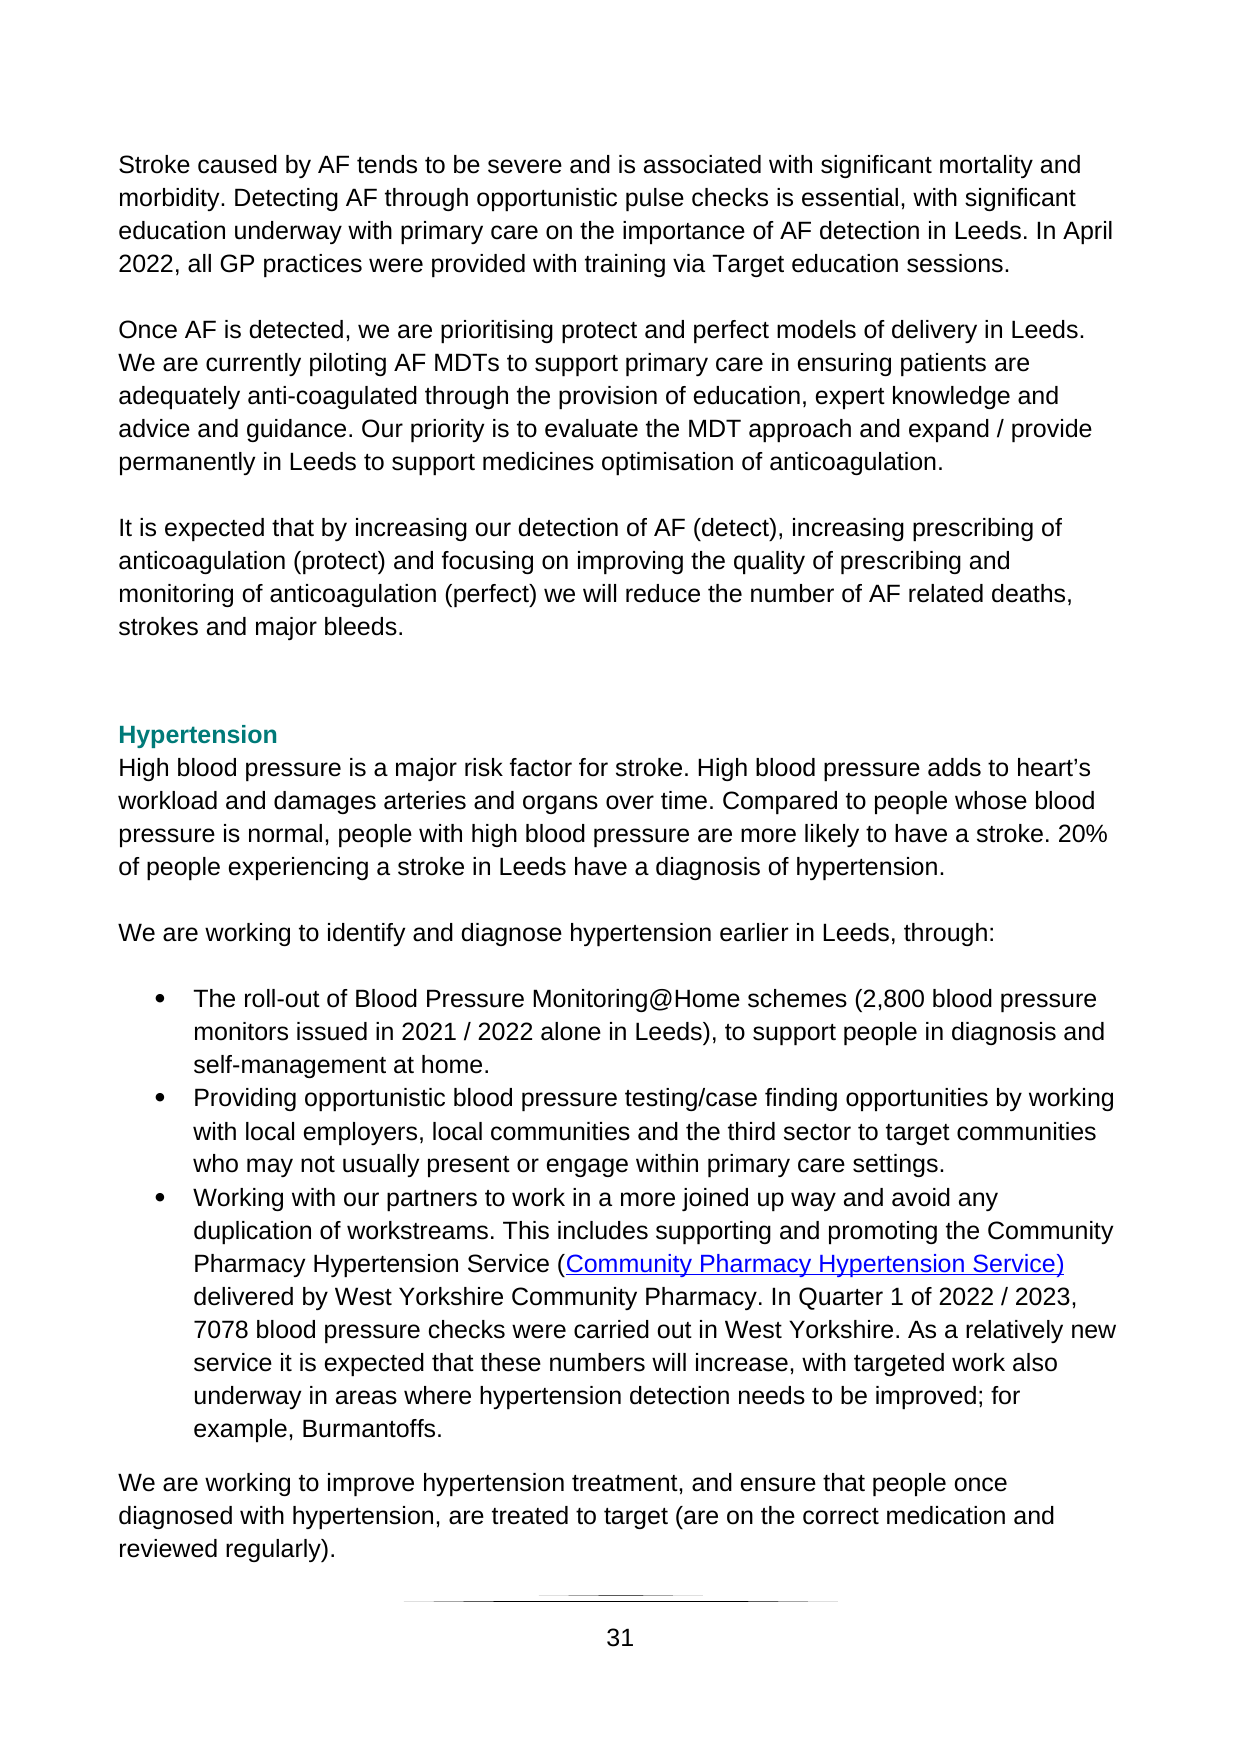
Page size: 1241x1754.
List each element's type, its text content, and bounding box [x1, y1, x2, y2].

text It is expected that by increasing our detection of AF (detect), increasing prescribing of anticoagulation (protect) and focusing on improving the quality of prescribing and monitoring of anticoagulation (perfect) we will reduce the number of AF related deaths, strokes and major bleeds. [118, 513, 1122, 641]
subtitle Hypertension [118, 720, 1122, 749]
list The roll-out of Blood Pressure Monitoring@Home schemes (2,800 blood pressure monitors issued in 2021 / 2022 alone in Leeds), to support people in diagnosis and self-management at home. [156, 984, 1122, 1079]
list Providing opportunistic blood pressure testing/case finding opportunities by working with local employers, local communities and the third sector to target communities who may not usually present or engage within primary care settings. [156, 1083, 1122, 1178]
text We are working to identify and diagnose hypertension earlier in Leeds, through: [118, 918, 1122, 947]
list Working with our partners to work in a more joined up way and avoid any duplication of workstreams. This includes supporting and promoting the Community Pharmacy Hypertension Service (Community Pharmacy Hypertension Service) delivered by West Yorkshire Community Pharmacy. In Quarter 1 of 2022 / 2023, 7078 blood pressure checks were carried out in West Yorkshire. As a relatively new service it is expected that these numbers will increase, with targeted work also underway in areas where hypertension detection needs to be improved; for example, Burmantoffs. [156, 1182, 1122, 1442]
text High blood pressure is a major risk factor for stroke. High blood pressure adds to heart’s workload and damages arteries and organs over time. Compared to people whose blood pressure is normal, people with high blood pressure are more likely to have a stroke. 20% of people experiencing a stroke in Leeds have a diagnosis of hypertension. [118, 753, 1122, 881]
text Once AF is detected, we are prioritising protect and perfect models of delivery in Leeds. We are currently piloting AF MDTs to support primary care in ensuring patients are adequately anti-coagulated through the provision of education, expert knowledge and advice and guidance. Our priority is to evaluate the MDT approach and expand / provide permanently in Leeds to support medicines optimisation of anticoagulation. [118, 315, 1122, 476]
text Stroke caused by AF tends to be severe and is associated with significant mortality and morbidity. Detecting AF through opportunistic pulse checks is essential, with significant education underway with primary care on the importance of AF detection in Leeds. In April 2022, all GP practices were provided with training via Target education sessions. [118, 150, 1122, 278]
text We are working to improve hypertension treatment, and ensure that people once diagnosed with hypertension, are treated to target (are on the correct medication and reviewed regularly). [118, 1468, 1122, 1562]
